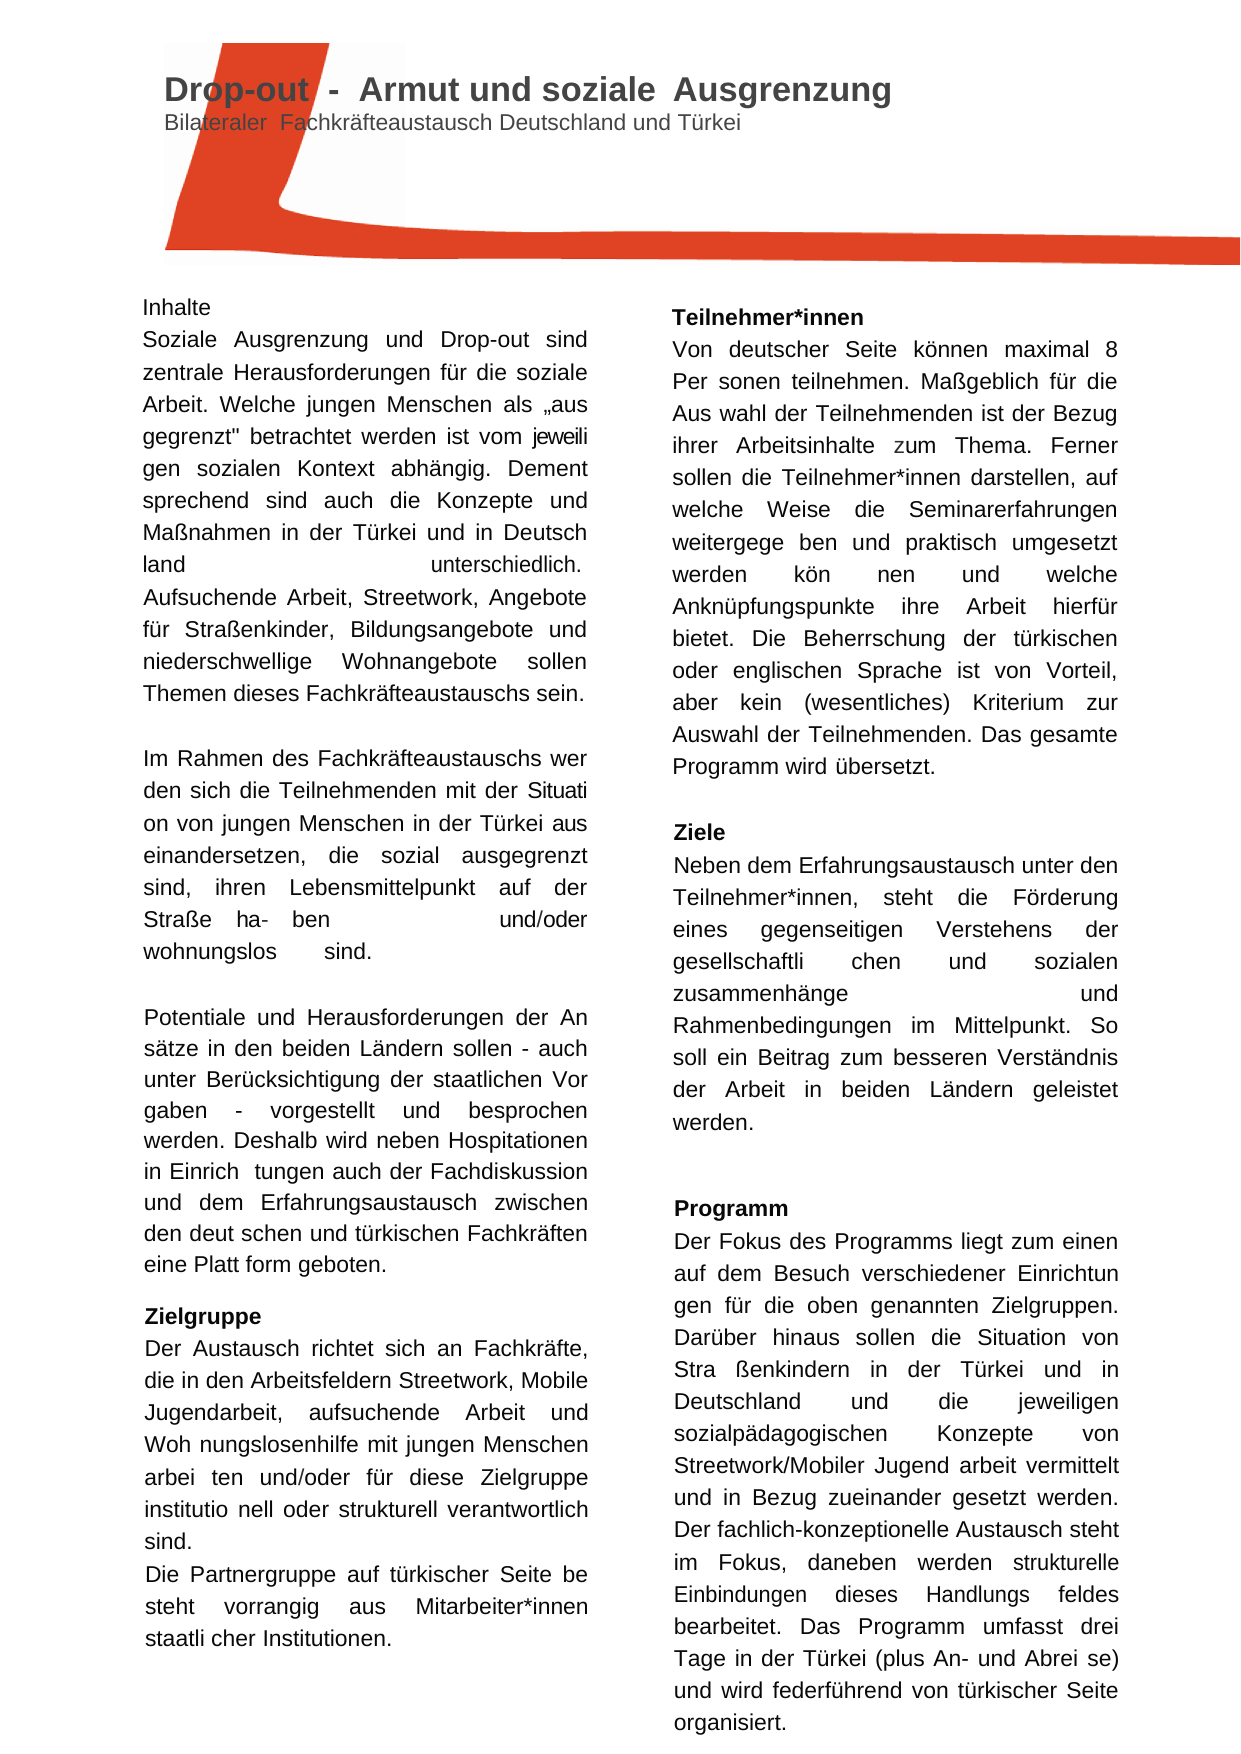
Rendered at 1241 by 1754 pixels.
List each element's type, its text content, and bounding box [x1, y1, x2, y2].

subtitle Teilnehmer*innen [672, 304, 1240, 330]
text Potentiale und Herausforderungen der An­ sätze in den beiden Ländern sollen - auch unter Berücksichtigung der staatlichen Vor­ gaben - vorgestellt und besprochen werden. Deshalb wird neben Hospitationen in Einrich ­ tungen auch der Fachdiskussion und dem Erfahrungsaustausch zwischen den deut­ schen und türkischen Fachkräften eine Platt­ form geboten. [144, 1004, 588, 1277]
text Die Partnergruppe auf türkischer Seite be­ steht vorrangig aus Mitarbeiter*innen staatli­ cher Institutionen. [145, 1561, 588, 1651]
text Im Rahmen des Fachkräfteaustauschs wer­ den sich die Teilnehmenden mit der Situati­ on von jungen Menschen in der Türkei aus­ einandersetzen, die sozial ausgegrenzt sind, ihren Lebensmittelpunkt auf der Straße ha- ben und/oder wohnungslos sind. [143, 745, 587, 966]
picture [164, 43, 1241, 265]
text Neben dem Erfahrungsaustausch unter den Teilnehmer*innen, steht die Förderung eines gegenseitigen Verstehens der gesellschaftli­ chen und sozialen zusammenhänge und Rahmenbedingungen im Mittelpunkt. So soll ein Beitrag zum besseren Verständnis der Arbeit in beiden Ländern geleistet werden. [673, 852, 1118, 1135]
text Inhalte [142, 294, 593, 321]
text Der Austausch richtet sich an Fachkräfte, die in den Arbeitsfeldern Streetwork, Mobile Jugendarbeit, aufsuchende Arbeit und Woh­ nungslosenhilfe mit jungen Menschen arbei­ ten und/oder für diese Zielgruppe institutio­ nell oder strukturell verantwortlich sind. [144, 1335, 589, 1554]
subtitle Ziele [673, 819, 1240, 846]
text Der Fokus des Programms liegt zum einen auf dem Besuch verschiedener Einrichtun­ gen für die oben genannten Zielgruppen. Darüber hinaus sollen die Situation von Stra­ ßenkindern in der Türkei und in Deutschland und die jeweiligen sozialpädagogischen Konzepte von Streetwork/Mobiler Jugend­ arbeit vermittelt und in Bezug zueinander gesetzt werden. Der fachlich-konzeptionelle Austausch steht im Fokus, daneben werden strukturelle Einbindungen dieses Handlungs­ feldes bearbeitet. Das Programm umfasst drei Tage in der Türkei (plus An- und Abrei­ se) und wird federführend von türkischer Seite organisiert. [674, 1228, 1119, 1735]
subtitle Zielgruppe [144, 1303, 593, 1329]
text Soziale Ausgrenzung und Drop-out sind zentrale Herausforderungen für die soziale Arbeit. Welche jungen Menschen als „aus­ gegrenzt" betrachtet werden ist vom jeweil­i gen sozialen Kontext abhängig. Dement­ sprechend sind auch die Konzepte und Maßnahmen in der Türkei und in Deutsch­ land unterschiedlich. [142, 326, 588, 577]
text Aufsuchende Arbeit, Streetwork, Angebote für Straßenkinder, Bildungsangebote und niederschwellige Wohnangebote sollen Themen dieses Fachkräfteaustauschs sein. [143, 584, 587, 707]
subtitle Programm [674, 1195, 1240, 1221]
text Von deutscher Seite können maximal 8 Per­ sonen teilnehmen. Maßgeblich für die Aus­ wahl der Teilnehmenden ist der Bezug ihrer Arbeitsinhalte zum Thema. Ferner sollen die Teilnehmer*innen darstellen, auf welche Weise die Seminarerfahrungen weitergege­ ben und praktisch umgesetzt werden kön­ nen und welche Anknüpfungspunkte ihre Arbeit hierfür bietet. Die Beherrschung der türkischen oder englischen Sprache ist von Vorteil, aber kein (wesentliches) Kriterium zur Auswahl der Teilnehmenden. Das gesamte Programm wird übersetzt. [672, 336, 1118, 779]
